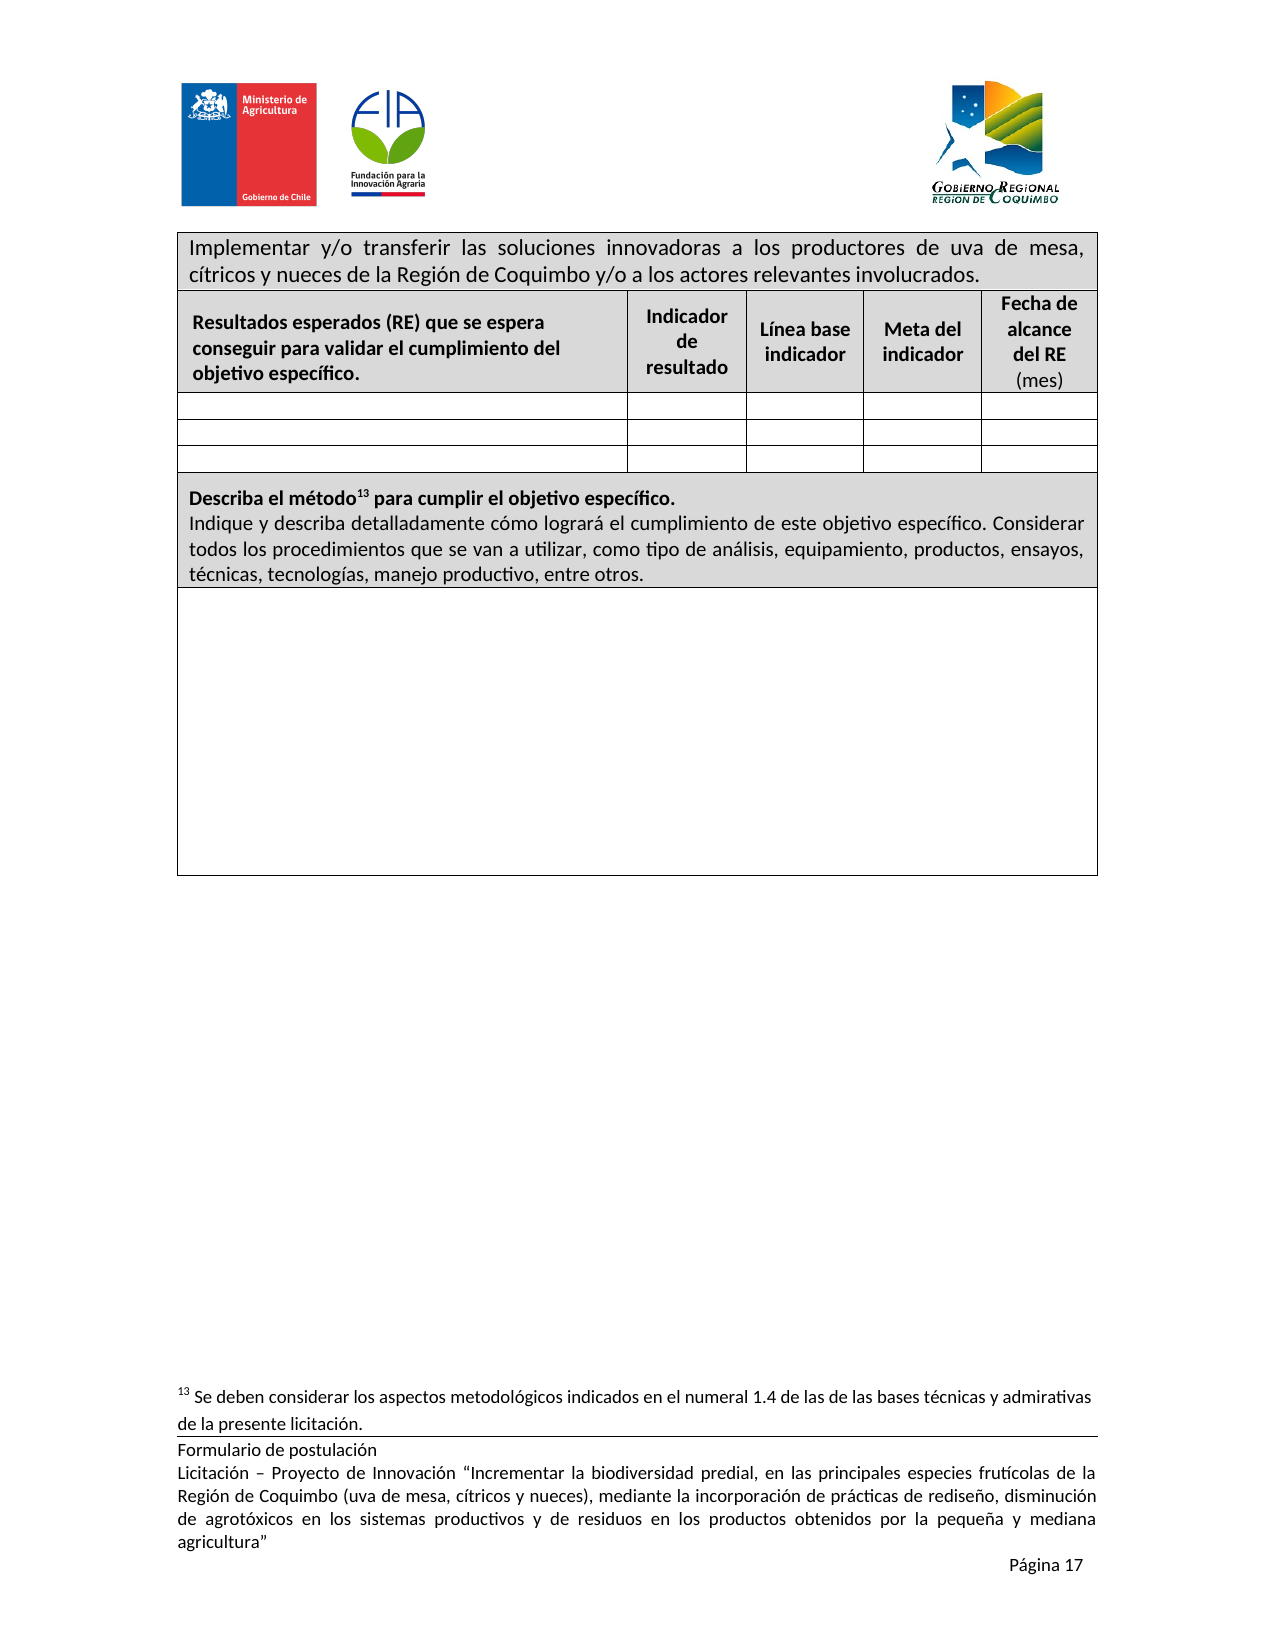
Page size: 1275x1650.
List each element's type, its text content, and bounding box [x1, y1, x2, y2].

table_cell Implementar y/o transferir las soluciones innovadoras a los productores de uva de mesa, cítricos y nueces de la Región de Coquimbo y/o a los actores relevantes involucrados. [178, 233, 1097, 289]
picture [928, 75, 1063, 211]
table_cell [628, 446, 746, 472]
table_cell [628, 420, 746, 445]
table_cell [747, 420, 863, 445]
table_cell [864, 393, 981, 419]
table_cell [178, 420, 627, 445]
table_cell Indicador de resultado [628, 291, 746, 392]
table_cell Resultados esperados (RE) que se espera conseguir para validar el cumplimiento del objetivo específico. [178, 291, 627, 392]
picture [177, 80, 432, 211]
table_cell [178, 446, 627, 472]
table_cell [747, 446, 863, 472]
table_cell [982, 393, 1097, 419]
table_cell [747, 393, 863, 419]
table_cell [628, 393, 746, 419]
table_cell [178, 393, 627, 419]
table_cell [178, 588, 1097, 874]
table_cell [982, 420, 1097, 445]
table_cell Línea base indicador [747, 291, 863, 392]
table_cell [864, 420, 981, 445]
table_cell [982, 446, 1097, 472]
table_cell Describa el método para cumplir el objetivo específico. Indique y describa detalladamente cómo logrará el cumplimiento de este objetivo específico. Considerar todos los procedimientos que se van a utilizar, como tipo de análisis, equipamiento, productos, ensayos, técnicas, tecnologías, manejo productivo, entre otros. [178, 473, 1097, 587]
table_cell Meta del indicador [864, 291, 981, 392]
table_cell [864, 446, 981, 472]
table_cell Fecha de alcance del RE (mes) [982, 291, 1097, 392]
